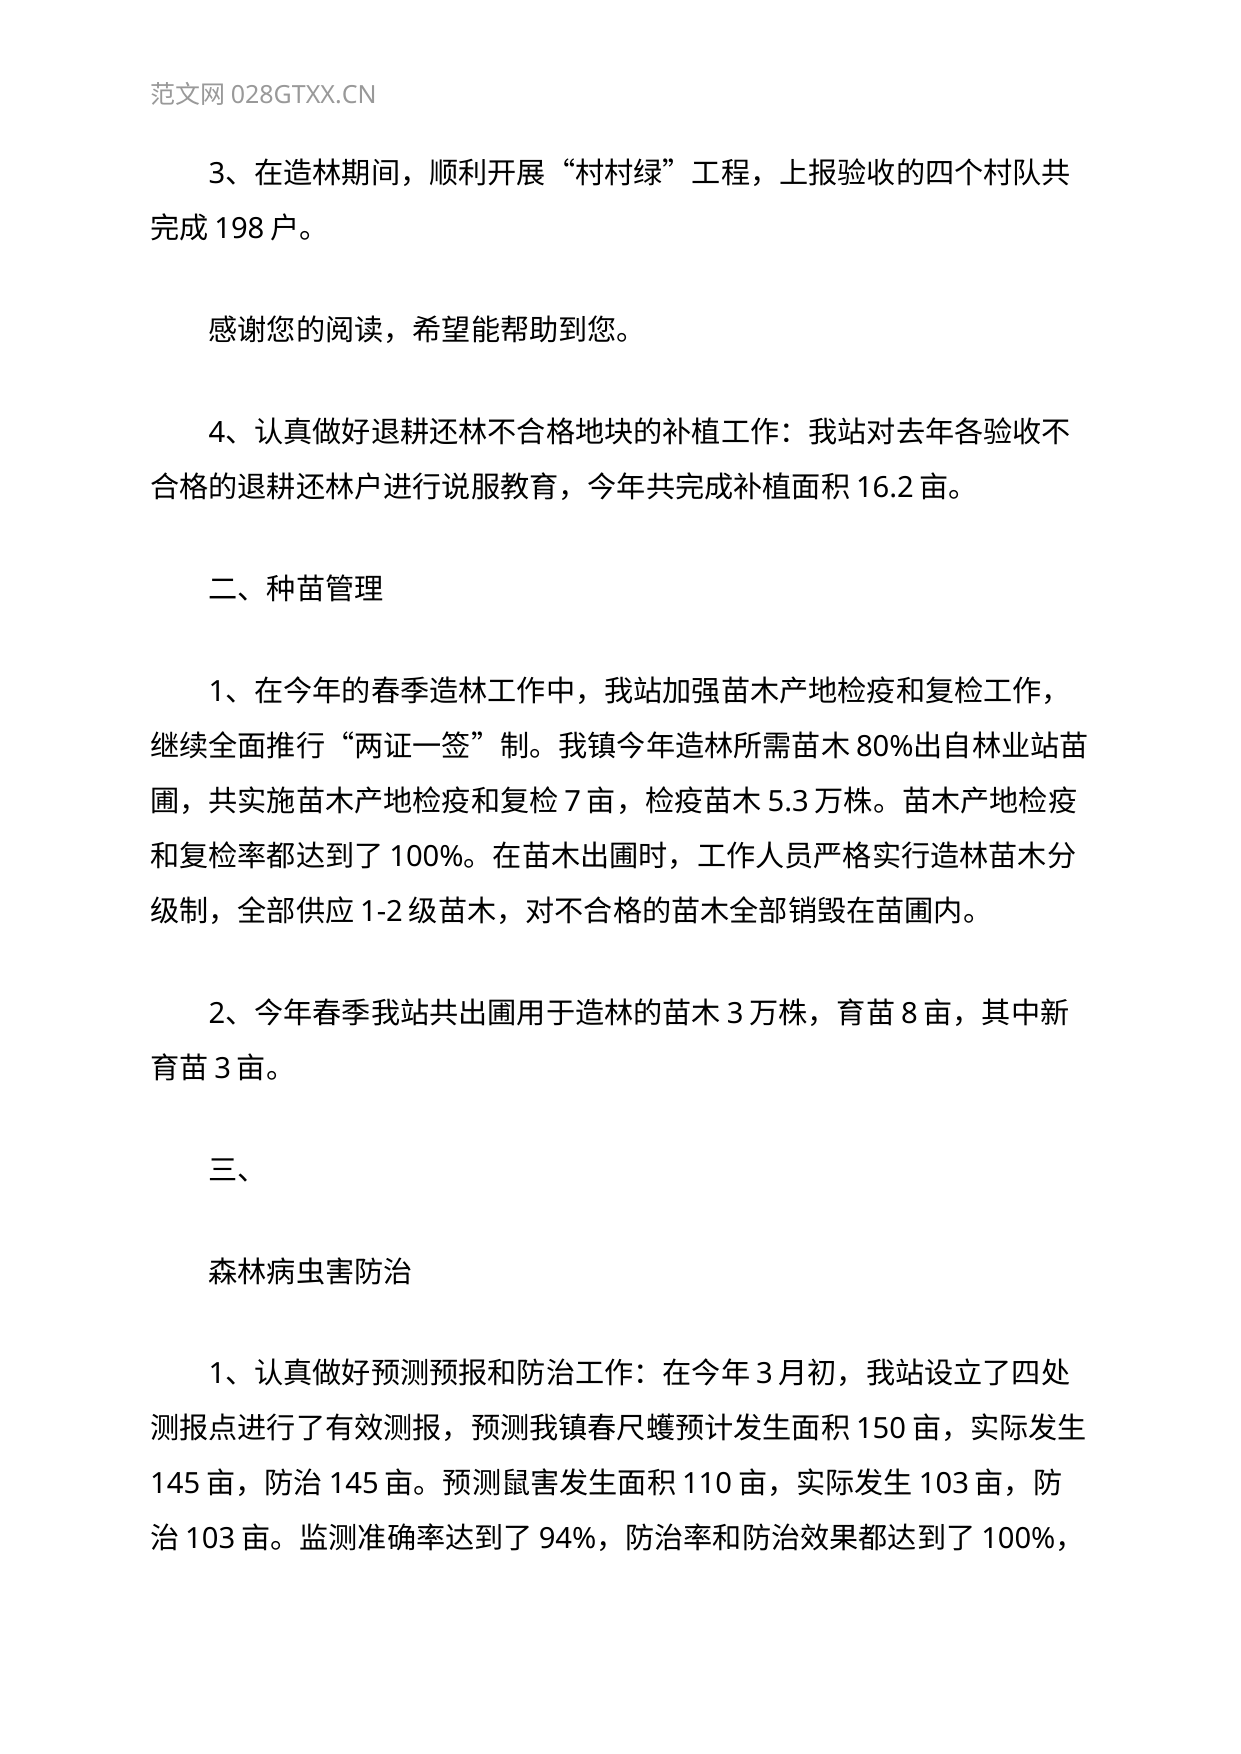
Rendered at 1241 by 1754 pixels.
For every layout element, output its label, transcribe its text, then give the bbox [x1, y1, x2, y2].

text 二、种苗管理 [150, 566, 1090, 608]
text 2、今年春季我站共出圃用于造林的苗木3万株，育苗8亩，其中新育苗3亩。 [150, 989, 1090, 1087]
text 森林病虫害防治 [150, 1248, 1090, 1291]
text 4、认真做好退耕还林不合格地块的补植工作：我站对去年各验收不合格的退耕还林户进行说服教育，今年共完成补植面积16.2亩。 [150, 409, 1090, 506]
text 三、 [150, 1146, 1090, 1189]
text 1、在今年的春季造林工作中，我站加强苗木产地检疫和复检工作，继续全面推行“两证一签”制。我镇今年造林所需苗木80%出自林业站苗圃，共实施苗木产地检疫和复检7亩，检疫苗木5.3万株。苗木产地检疫和复检率都达到了100%。在苗木出圃时，工作人员严格实行造林苗木分级制，全部供应1-2级苗木，对不合格的苗木全部销毁在苗圃内。 [150, 667, 1090, 930]
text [150, 1350, 1090, 1557]
text 感谢您的阅读，希望能帮助到您。 [150, 307, 1090, 349]
text 3、在造林期间，顺利开展“村村绿”工程，上报验收的四个村队共完成198户。 [150, 150, 1090, 247]
